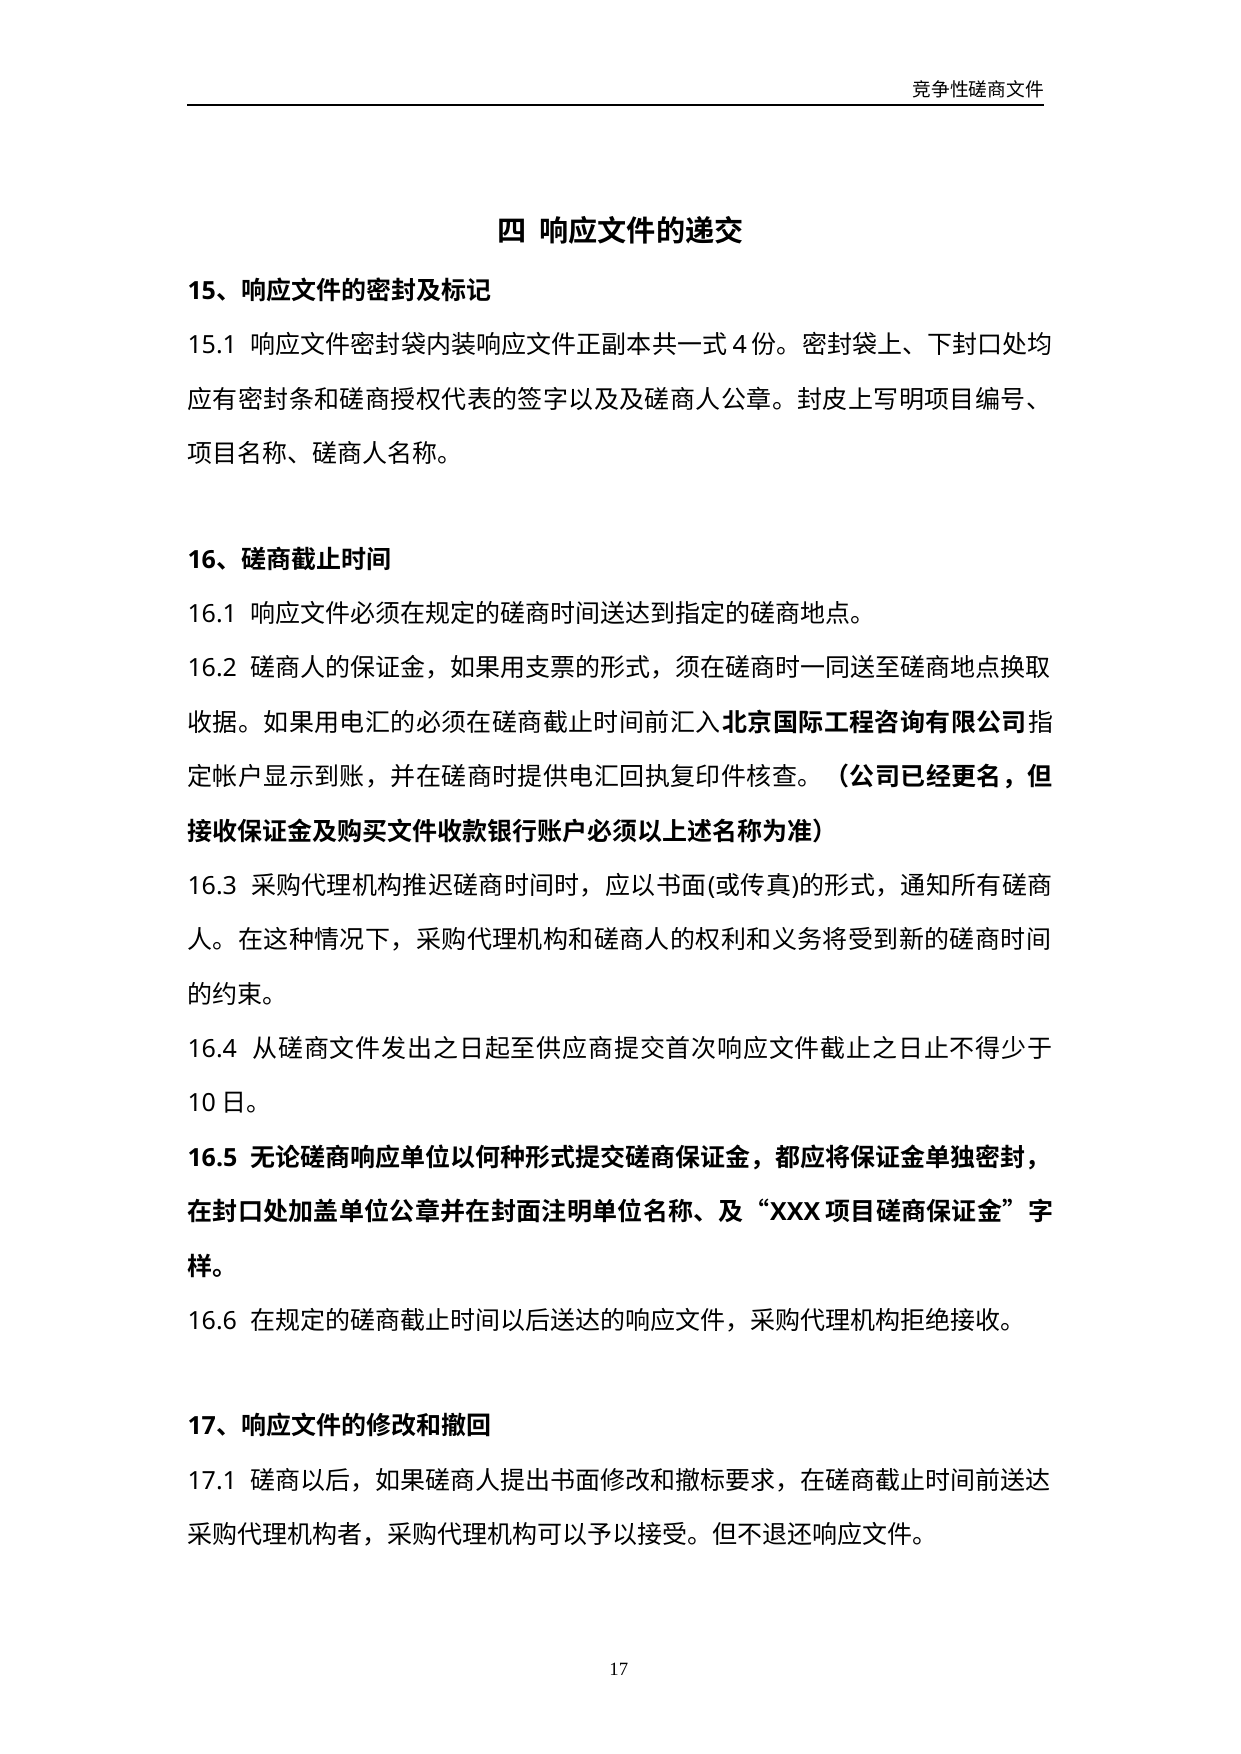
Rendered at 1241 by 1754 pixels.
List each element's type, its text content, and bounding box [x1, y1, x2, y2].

text 16.1 响应文件必须在规定的磋商时间送达到指定的磋商地点。 [187, 593, 1053, 630]
text 16.5 无论磋商响应单位以何种形式提交磋商保证金，都应将保证金单独密封，在封口处加盖单位公章并在封面注明单位名称、及“XXX项目磋商保证金”字样。 [187, 1137, 1053, 1282]
text 16、磋商截止时间 [187, 539, 1053, 575]
text 16.4 从磋商文件发出之日起至供应商提交首次响应文件截止之日止不得少于10日。 [187, 1028, 1053, 1119]
text 17、响应文件的修改和撤回 [187, 1406, 1053, 1442]
text 16.2 磋商人的保证金，如果用支票的形式，须在磋商时一同送至磋商地点换取收据。如果用电汇的必须在磋商截止时间前汇入北京国际工程咨询有限公司指定帐户显示到账，并在磋商时提供电汇回执复印件核查。（公司已经更名，但接收保证金及购买文件收款银行账户必须以上述名称为准） [187, 648, 1053, 847]
text 15、响应文件的密封及标记 [187, 271, 1053, 307]
text 15.1 响应文件密封袋内装响应文件正副本共一式4份。密封袋上、下封口处均应有密封条和磋商授权代表的签字以及及磋商人公章。封皮上写明项目编号、项目名称、磋商人名称。 [187, 325, 1053, 470]
subtitle 四 响应文件的递交 [187, 207, 1053, 249]
text 16.6 在规定的磋商截止时间以后送达的响应文件，采购代理机构拒绝接收。 [187, 1300, 1053, 1337]
text 16.3 采购代理机构推迟磋商时间时，应以书面(或传真)的形式，通知所有磋商人。在这种情况下，采购代理机构和磋商人的权利和义务将受到新的磋商时间的约束。 [187, 865, 1053, 1010]
text 17.1 磋商以后，如果磋商人提出书面修改和撤标要求，在磋商截止时间前送达采购代理机构者，采购代理机构可以予以接受。但不退还响应文件。 [187, 1460, 1053, 1551]
